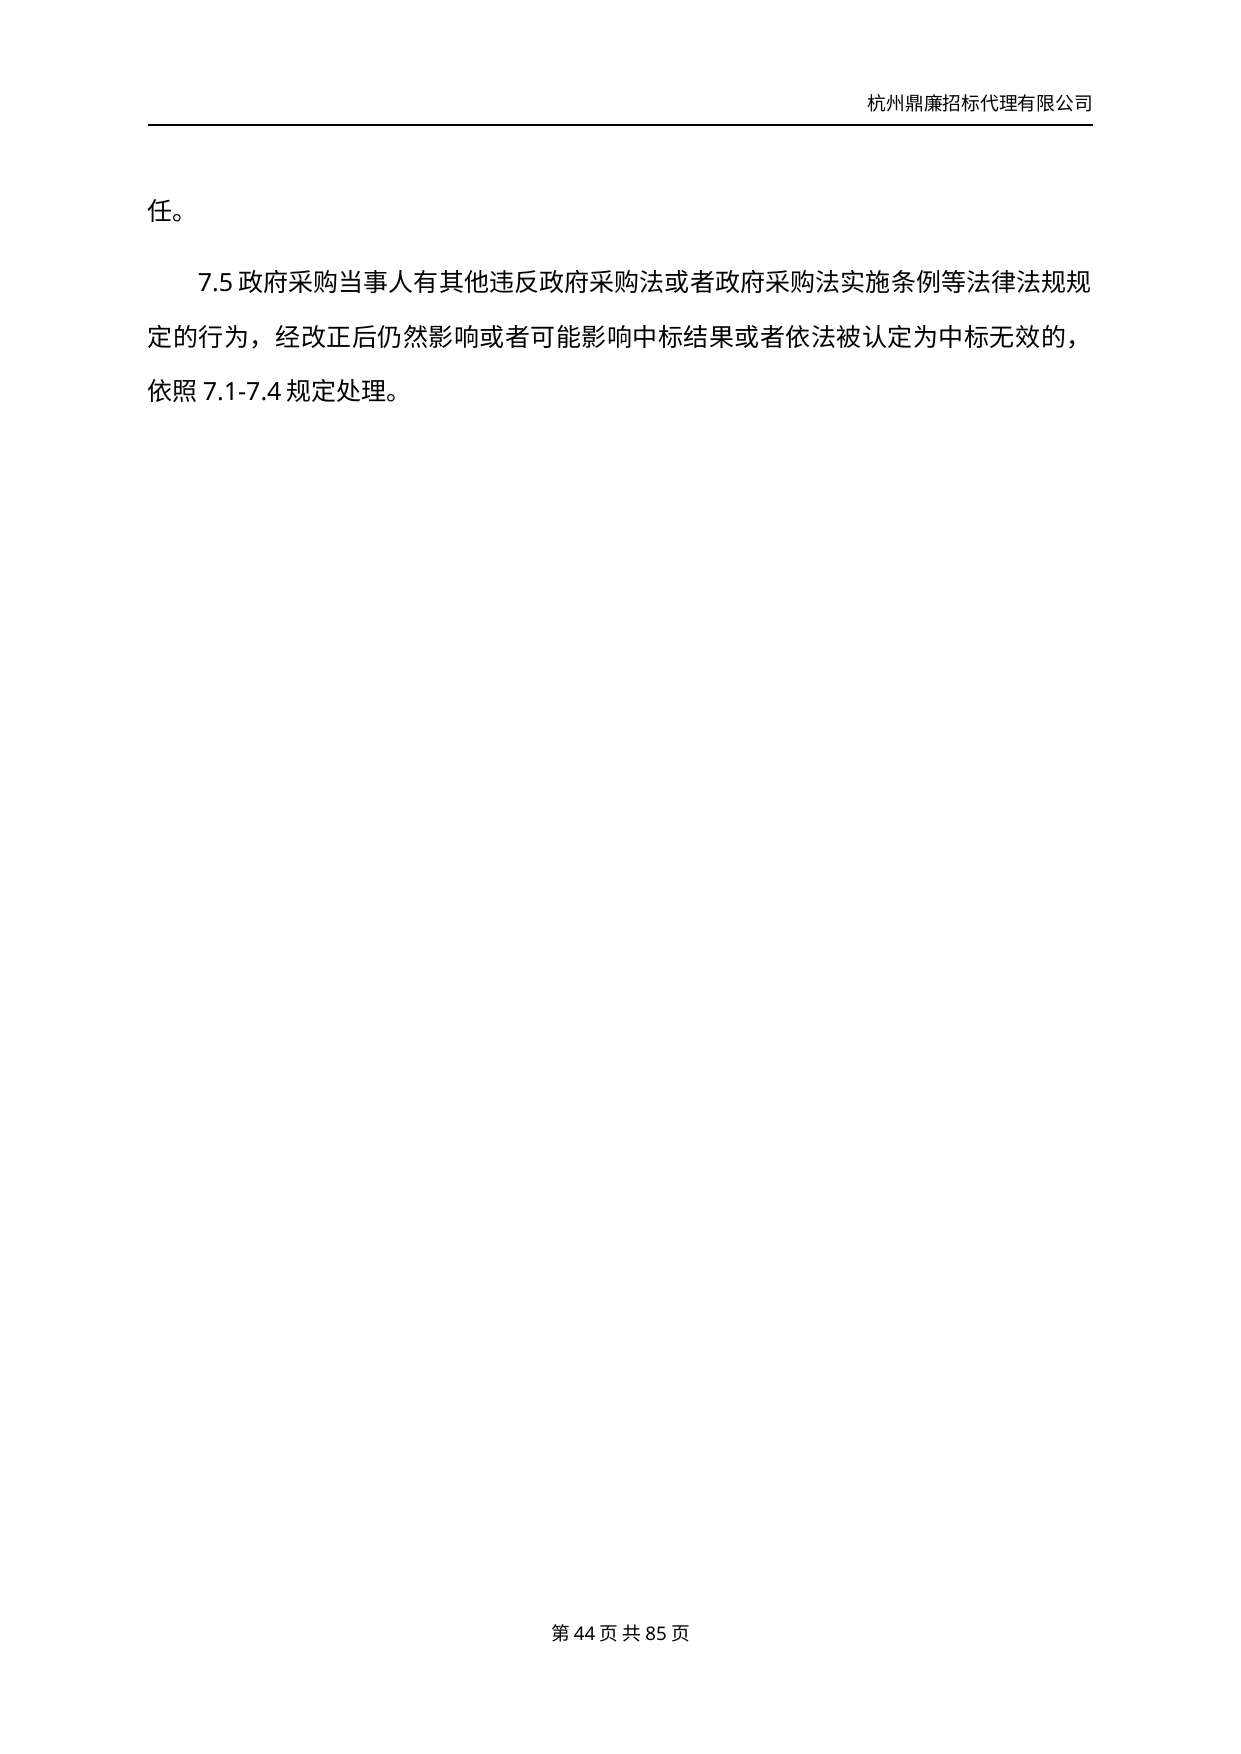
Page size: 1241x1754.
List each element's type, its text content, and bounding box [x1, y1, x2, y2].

text 7.5政府采购当事人有其他违反政府采购法或者政府采购法实施条例等法律法规规定的行为，经改正后仍然影响或者可能影响中标结果或者依法被认定为中标无效的，依照7.1-7.4规定处理。 [148, 263, 1093, 408]
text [148, 192, 1093, 228]
